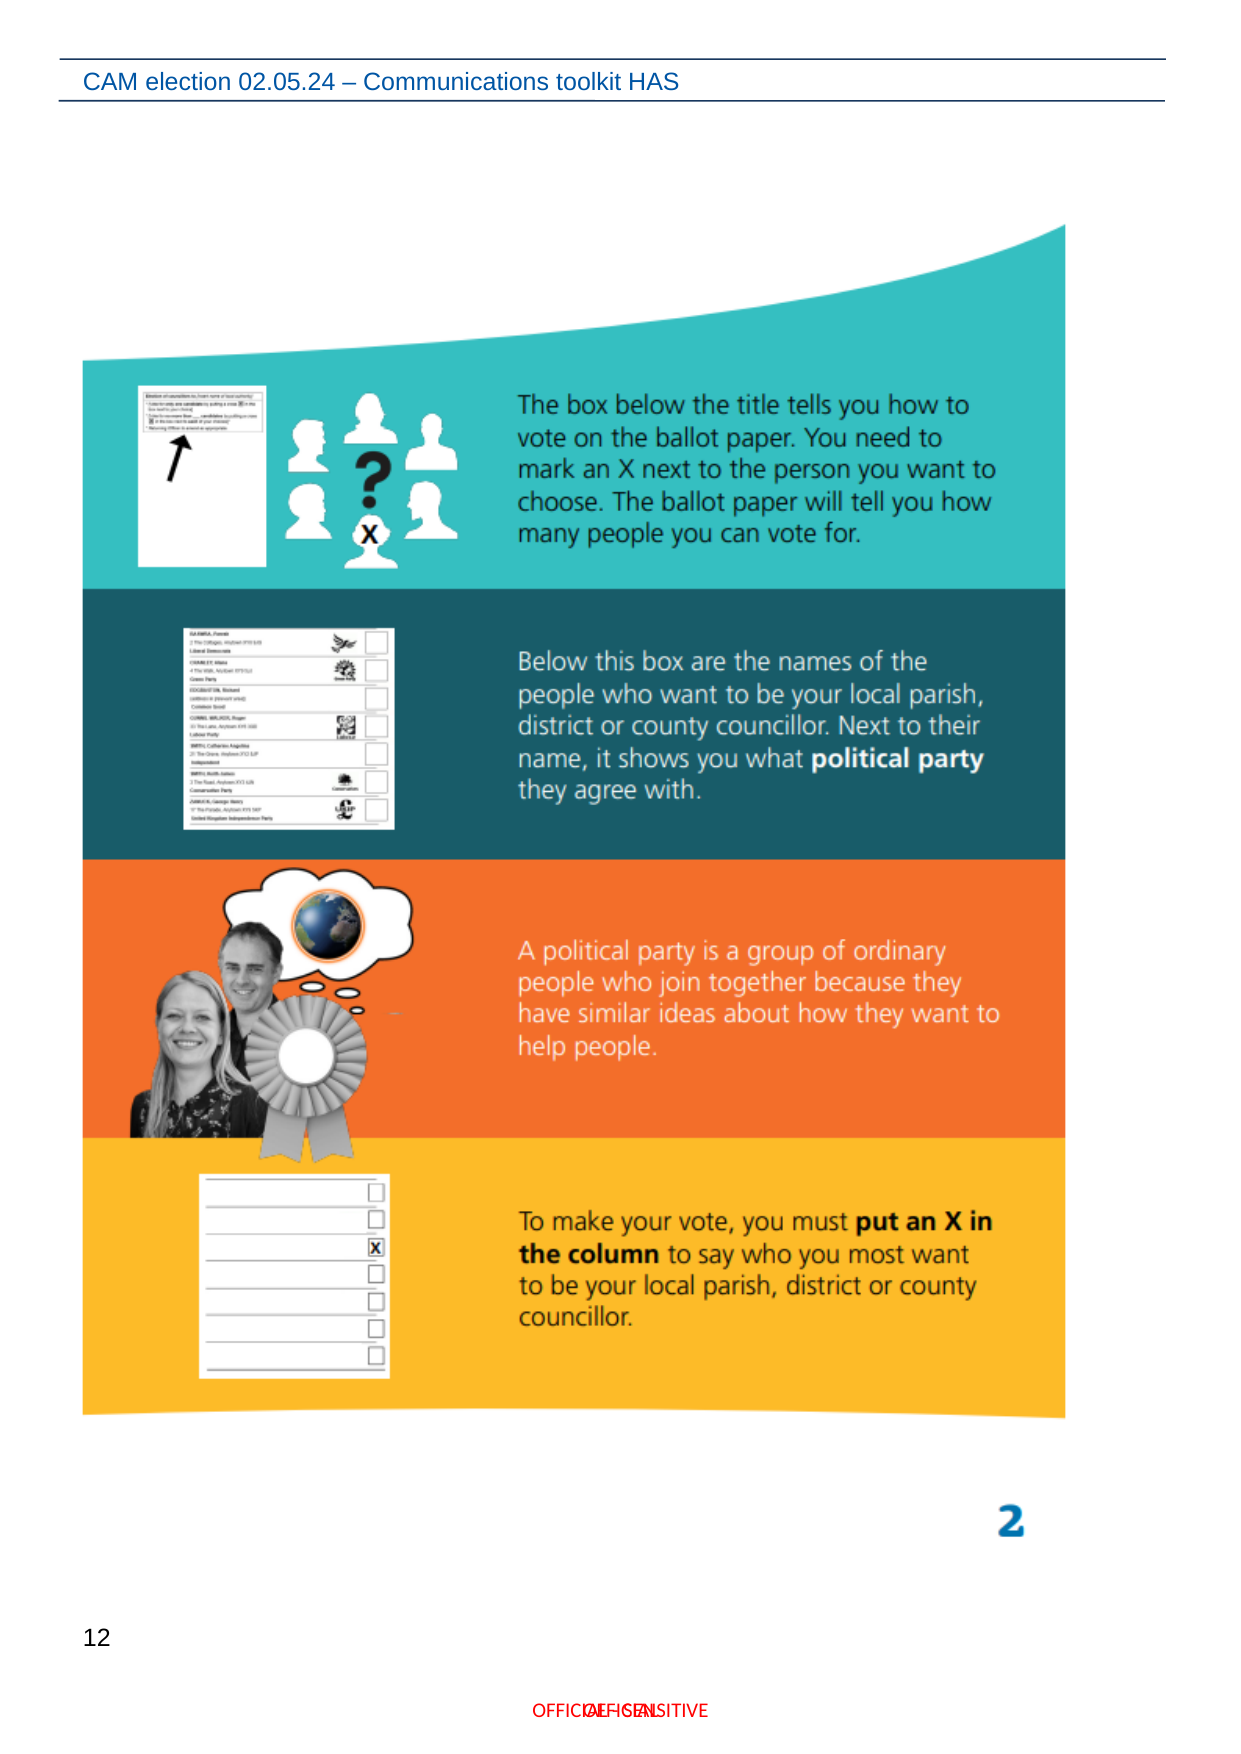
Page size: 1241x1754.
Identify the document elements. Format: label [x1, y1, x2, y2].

picture [82, 181, 1066, 1573]
